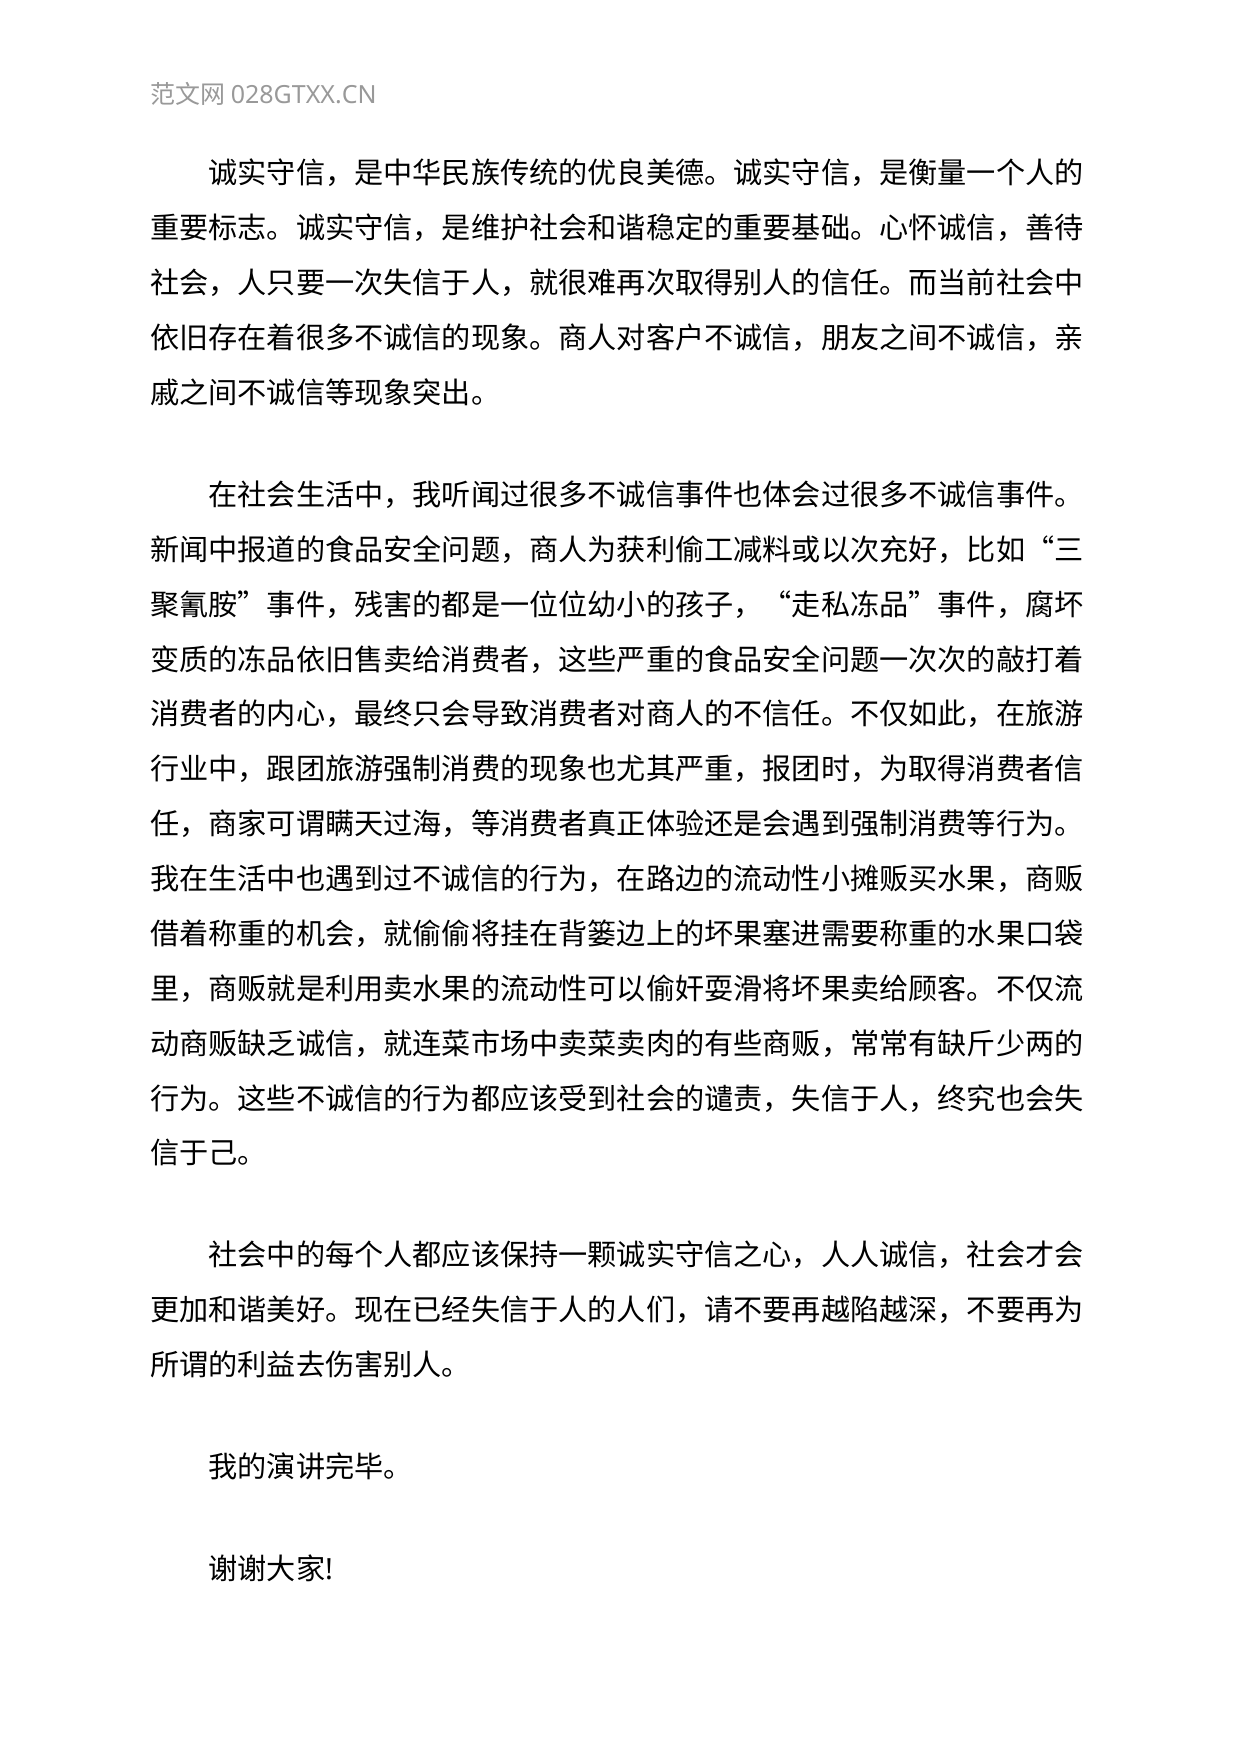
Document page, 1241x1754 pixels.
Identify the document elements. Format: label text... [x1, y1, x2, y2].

text 在社会生活中，我听闻过很多不诚信事件也体会过很多不诚信事件。新闻中报道的食品安全问题，商人为获利偷工减料或以次充好，比如“三聚氰胺”事件，残害的都是一位位幼小的孩子，“走私冻品”事件，腐坏变质的冻品依旧售卖给消费者，这些严重的食品安全问题一次次的敲打着消费者的内心，最终只会导致消费者对商人的不信任。不仅如此，在旅游行业中，跟团旅游强制消费的现象也尤其严重，报团时，为取得消费者信任，商家可谓瞒天过海，等消费者真正体验还是会遇到强制消费等行为。我在生活中也遇到过不诚信的行为，在路边的流动性小摊贩买水果，商贩借着称重的机会，就偷偷将挂在背篓边上的坏果塞进需要称重的水果口袋里，商贩就是利用卖水果的流动性可以偷奸耍滑将坏果卖给顾客。不仅流动商贩缺乏诚信，就连菜市场中卖菜卖肉的有些商贩，常常有缺斤少两的行为。这些不诚信的行为都应该受到社会的谴责，失信于人，终究也会失信于己。 [150, 471, 1090, 1172]
text 诚实守信，是中华民族传统的优良美德。诚实守信，是衡量一个人的重要标志。诚实守信，是维护社会和谐稳定的重要基础。心怀诚信，善待社会，人只要一次失信于人，就很难再次取得别人的信任。而当前社会中依旧存在着很多不诚信的现象。商人对客户不诚信，朋友之间不诚信，亲戚之间不诚信等现象突出。 [150, 150, 1090, 412]
text 谢谢大家! [150, 1545, 1090, 1588]
text 社会中的每个人都应该保持一颗诚实守信之心，人人诚信，社会才会更加和谐美好。现在已经失信于人的人们，请不要再越陷越深，不要再为所谓的利益去伤害别人。 [150, 1232, 1090, 1384]
text 我的演讲完毕。 [150, 1443, 1090, 1486]
